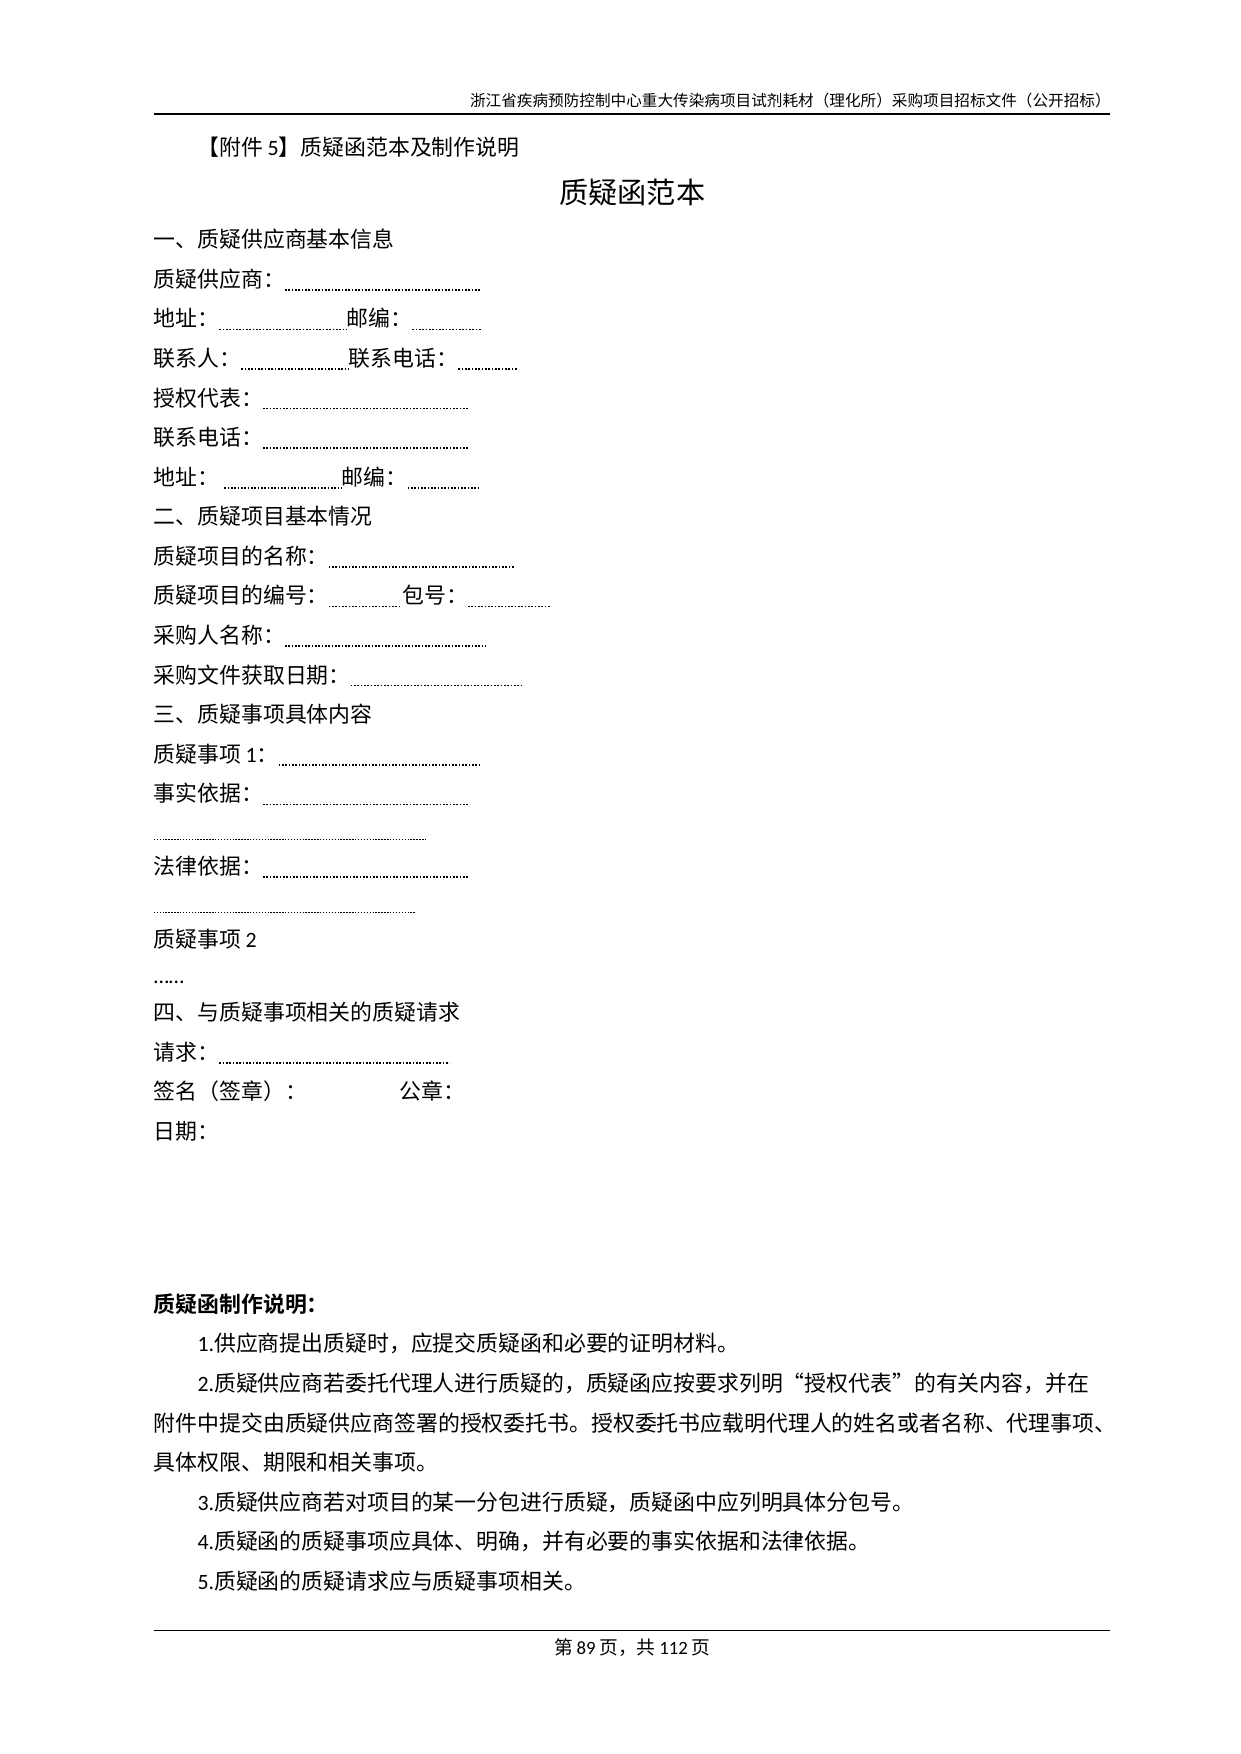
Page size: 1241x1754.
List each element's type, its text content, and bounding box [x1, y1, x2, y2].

subtitle 【附件5】质疑函范本及制作说明 [153, 130, 1110, 162]
text 采购文件获取日期： [153, 658, 1110, 689]
text 二、质疑项目基本情况 [153, 499, 1110, 531]
text 签名（签章）： 公章： [153, 1074, 1110, 1106]
text 授权代表： [153, 381, 1110, 412]
text 质疑事项1： [153, 737, 1110, 768]
text 请求： [153, 1035, 1110, 1066]
text 一、质疑供应商基本信息 [153, 222, 1110, 254]
text 质疑函制作说明： [153, 1287, 1110, 1318]
text 采购人名称： [153, 618, 1110, 650]
text 日期： [153, 1114, 1110, 1146]
text 质疑项目的编号： 包号： [153, 578, 1110, 610]
text 地址： 邮编： [153, 460, 1110, 491]
text 联系人： 联系电话： [153, 341, 1110, 373]
text 事实依据： [153, 776, 1110, 808]
text 5.质疑函的质疑请求应与质疑事项相关。 [153, 1564, 1110, 1596]
text 质疑函范本 [153, 169, 1110, 212]
text 1.供应商提出质疑时，应提交质疑函和必要的证明材料。 [153, 1326, 1110, 1358]
text 4.质疑函的质疑事项应具体、明确，并有必要的事实依据和法律依据。 [153, 1524, 1110, 1556]
text 四、与质疑事项相关的质疑请求 [153, 995, 1110, 1027]
text 3.质疑供应商若对项目的某一分包进行质疑，质疑函中应列明具体分包号。 [153, 1485, 1110, 1516]
text 质疑事项2 [153, 922, 1110, 954]
text 三、质疑事项具体内容 [153, 697, 1110, 729]
text 质疑供应商： [153, 262, 1110, 293]
text 法律依据： [153, 849, 1110, 881]
text 联系电话： [153, 420, 1110, 452]
text 质疑项目的名称： [153, 539, 1110, 571]
text …… [153, 962, 1110, 988]
text 地址： 邮编： [153, 301, 1110, 333]
text 2.质疑供应商若委托代理人进行质疑的，质疑函应按要求列明“授权代表”的有关内容，并在附件中提交由质疑供应商签署的授权委托书。授权委托书应载明代理人的姓名或者名称、代理事项、具体权限、期限和相关事项。 [153, 1366, 1110, 1477]
